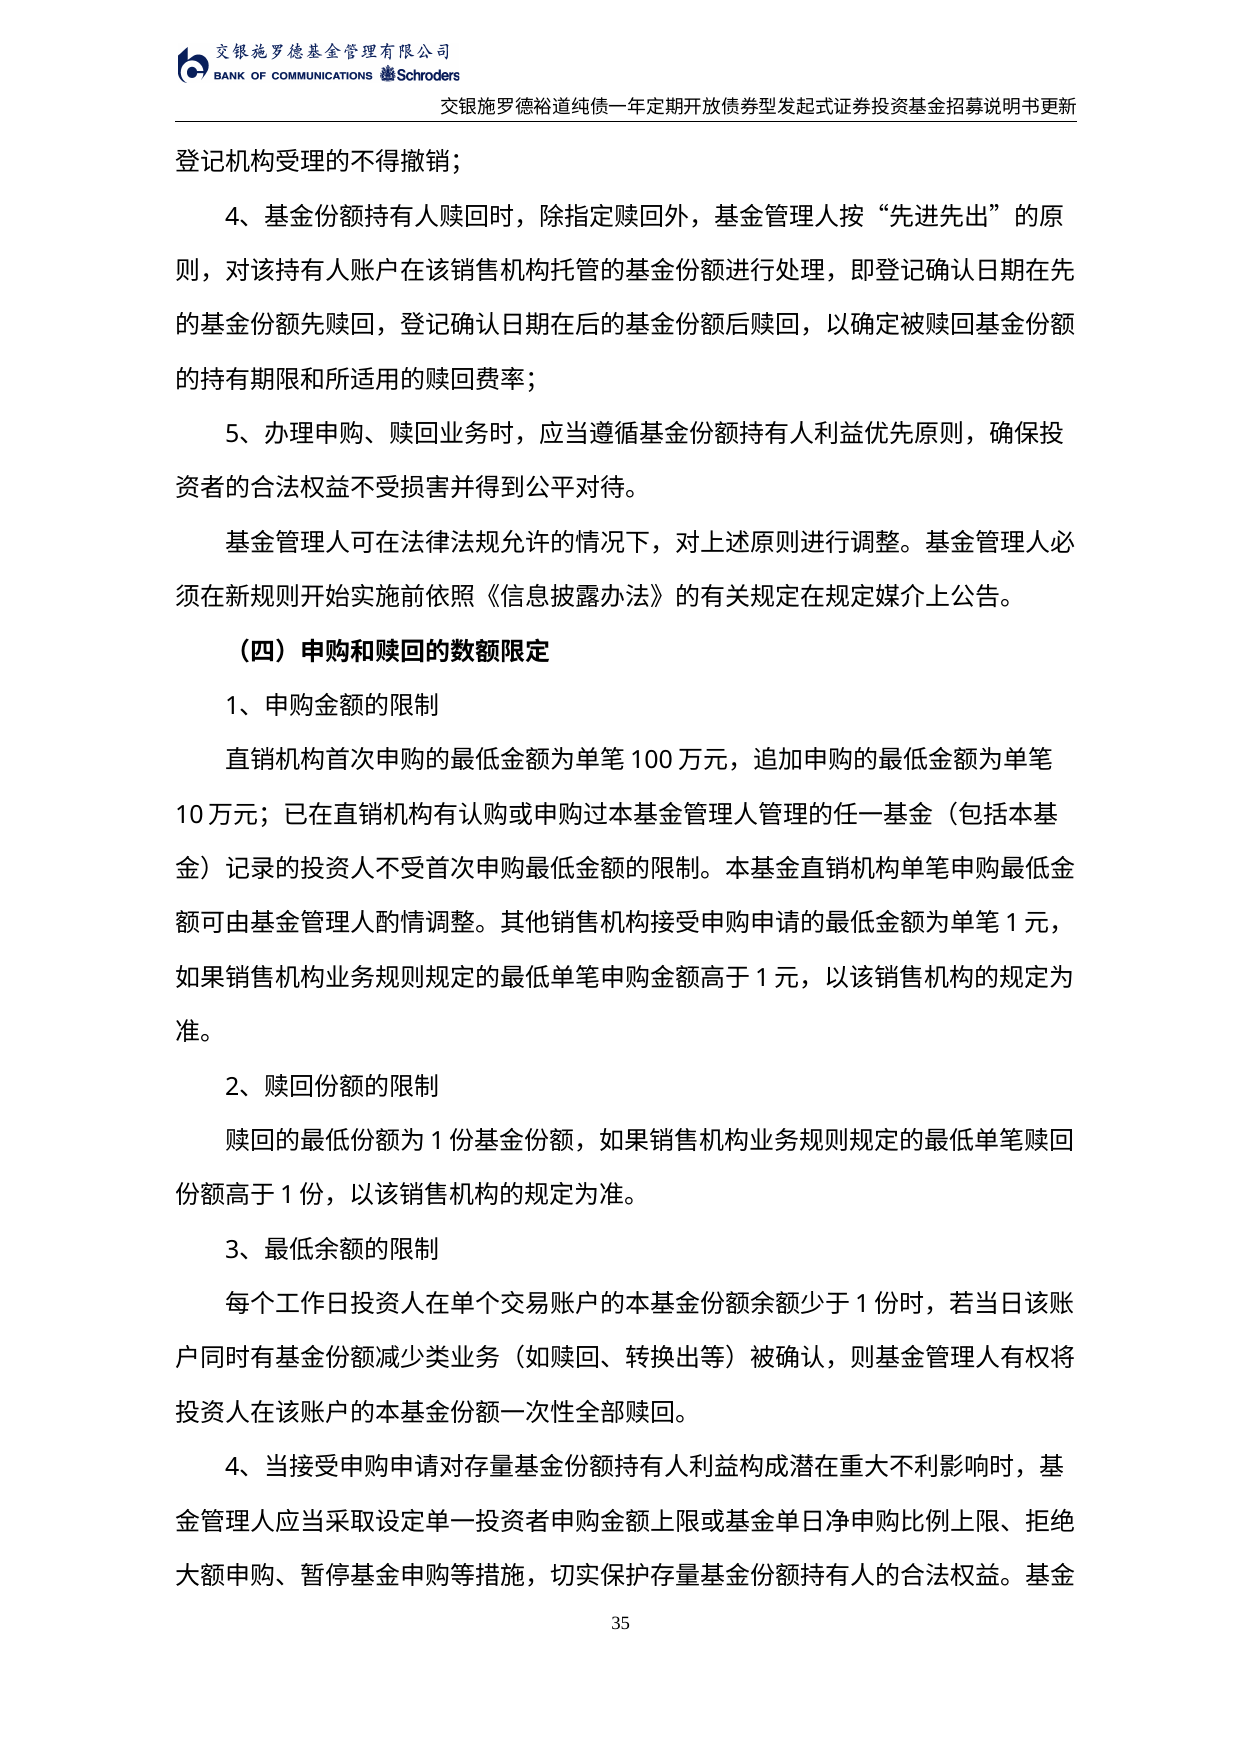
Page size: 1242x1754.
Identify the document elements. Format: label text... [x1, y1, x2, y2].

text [175, 1447, 1077, 1592]
text 直销机构首次申购的最低金额为单笔100万元，追加申购的最低金额为单笔10万元；已在直销机构有认购或申购过本基金管理人管理的任一基金（包括本基金）记录的投资人不受首次申购最低金额的限制。本基金直销机构单笔申购最低金额可由基金管理人酌情调整。其他销售机构接受申购申请的最低金额为单笔1元，如果销售机构业务规则规定的最低单笔申购金额高于1元，以该销售机构的规定为准。 [175, 740, 1077, 1048]
picture [178, 43, 460, 83]
text 2、赎回份额的限制 [175, 1066, 1077, 1102]
text 1、申购金额的限制 [175, 685, 1077, 722]
text 5、办理申购、赎回业务时，应当遵循基金份额持有人利益优先原则，确保投资者的合法权益不受损害并得到公平对待。 [175, 413, 1077, 504]
text 3、最低余额的限制 [175, 1229, 1077, 1265]
text 每个工作日投资人在单个交易账户的本基金份额余额少于1份时，若当日该账户同时有基金份额减少类业务（如赎回、转换出等）被确认，则基金管理人有权将投资人在该账户的本基金份额一次性全部赎回。 [175, 1283, 1077, 1428]
text 4、基金份额持有人赎回时，除指定赎回外，基金管理人按“先进先出”的原则，对该持有人账户在该销售机构托管的基金份额进行处理，即登记确认日期在先的基金份额先赎回，登记确认日期在后的基金份额后赎回，以确定被赎回基金份额的持有期限和所适用的赎回费率； [175, 196, 1077, 395]
text 赎回的最低份额为1份基金份额，如果销售机构业务规则规定的最低单笔赎回份额高于1份，以该销售机构的规定为准。 [175, 1120, 1077, 1211]
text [175, 142, 1077, 178]
text （四）申购和赎回的数额限定 [175, 631, 1077, 667]
text 基金管理人可在法律法规允许的情况下，对上述原则进行调整。基金管理人必须在新规则开始实施前依照《信息披露办法》的有关规定在规定媒介上公告。 [175, 522, 1077, 613]
